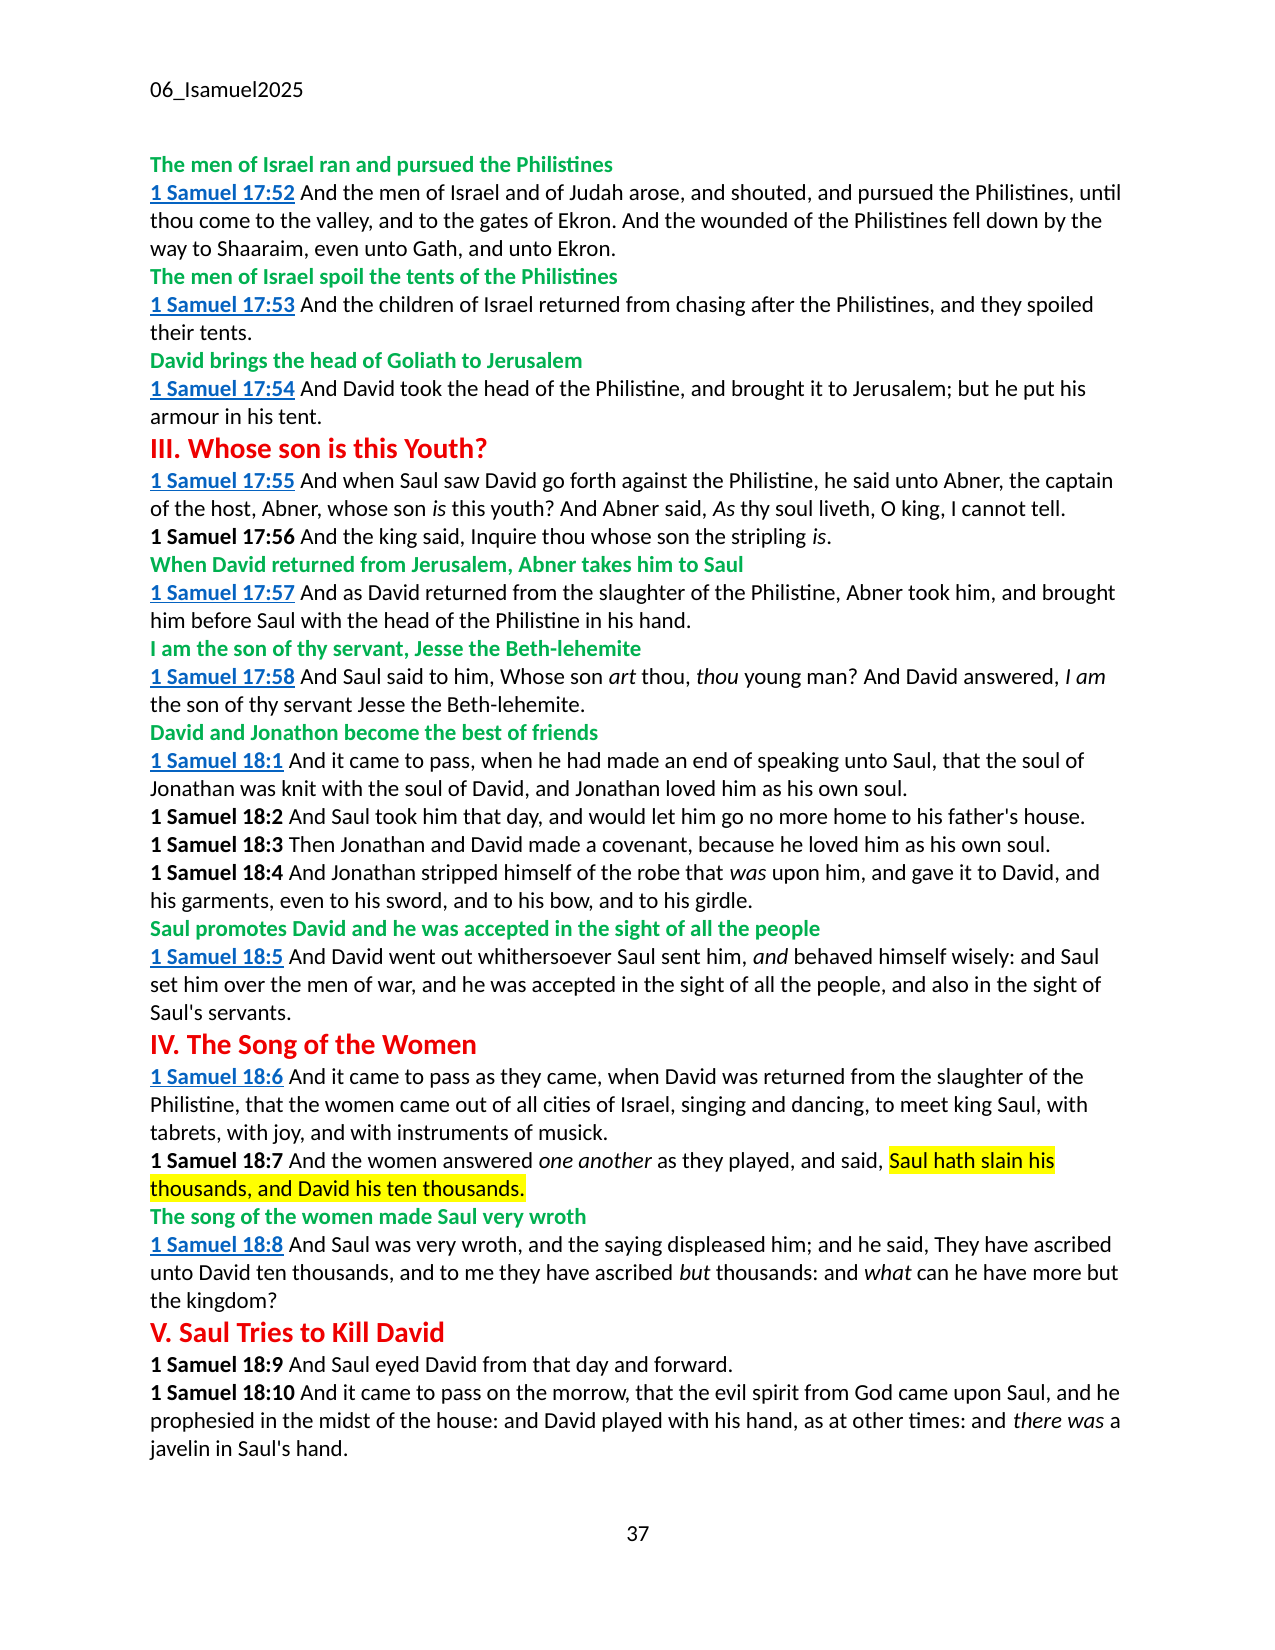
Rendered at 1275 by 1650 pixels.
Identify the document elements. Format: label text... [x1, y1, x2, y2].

text 1 Samuel 17:52 And the men of Israel and of Judah arose, and shouted, and pursued the Philistines, until thou come to the valley, and to the gates of Ekron. And the wounded of the Philistines fell down by the way to Shaaraim, even unto Gath, and unto Ekron. [150, 178, 1125, 262]
text The song of the women made Saul very wroth 1 Samuel 18:8 And Saul was very wroth, and the saying displeased him; and he said, They have ascribed unto David ten thousands, and to me they have ascribed but thousands: and what can he have more but the kingdom? [150, 1202, 1125, 1314]
text I am the son of thy servant, Jesse the Beth-lehemite 1 Samuel 17:58 And Saul said to him, Whose son art thou, thou young man? And David answered, I am the son of thy servant Jesse the Beth-lehemite. [150, 634, 1125, 718]
text V. Saul Tries to Kill David 1 Samuel 18:9 And Saul eyed David from that day and forward. 1 Samuel 18:10 And it came to pass on the morrow, that the evil spirit from God came upon Saul, and he prophesied in the midst of the house: and David played with his hand, as at other times: and there was a javelin in Saul's hand. [150, 1314, 1125, 1490]
text David and Jonathon become the best of friends [150, 718, 1125, 746]
text The men of Israel spoil the tents of the Philistines 1 Samuel 17:53 And the children of Israel returned from chasing after the Philistines, and they spoiled their tents. [150, 262, 1125, 346]
text David brings the head of Goliath to Jerusalem 1 Samuel 17:54 And David took the head of the Philistine, and brought it to Jerusalem; but he put his armour in his tent. [150, 346, 1125, 430]
text III. Whose son is this Youth? 1 Samuel 17:55 And when Saul saw David go forth against the Philistine, he said unto Abner, the captain of the host, Abner, whose son is this youth? And Abner said, As thy soul liveth, O king, I cannot tell. 1 Samuel 17:56 And the king said, Inquire thou whose son the stripling is. [150, 430, 1125, 550]
text The men of Israel ran and pursued the Philistines [150, 150, 1125, 178]
text Saul promotes David and he was accepted in the sight of all the people 1 Samuel 18:5 And David went out whithersoever Saul sent him, and behaved himself wisely: and Saul set him over the men of war, and he was accepted in the sight of all the people, and also in the sight of Saul's servants. [150, 914, 1125, 1026]
text IV. The Song of the Women 1 Samuel 18:6 And it came to pass as they came, when David was returned from the slaughter of the Philistine, that the women came out of all cities of Israel, singing and dancing, to meet king Saul, with tabrets, with joy, and with instruments of musick. 1 Samuel 18:7 And the women answered one another as they played, and said, Saul hath slain his thousands, and David his ten thousands. [150, 1026, 1125, 1202]
text 1 Samuel 18:1 And it came to pass, when he had made an end of speaking unto Saul, that the soul of Jonathan was knit with the soul of David, and Jonathan loved him as his own soul. 1 Samuel 18:2 And Saul took him that day, and would let him go no more home to his father's house. 1 Samuel 18:3 Then Jonathan and David made a covenant, because he loved him as his own soul. 1 Samuel 18:4 And Jonathan stripped himself of the robe that was upon him, and gave it to David, and his garments, even to his sword, and to his bow, and to his girdle. [150, 746, 1125, 914]
text When David returned from Jerusalem, Abner takes him to Saul 1 Samuel 17:57 And as David returned from the slaughter of the Philistine, Abner took him, and brought him before Saul with the head of the Philistine in his hand. [150, 550, 1125, 634]
